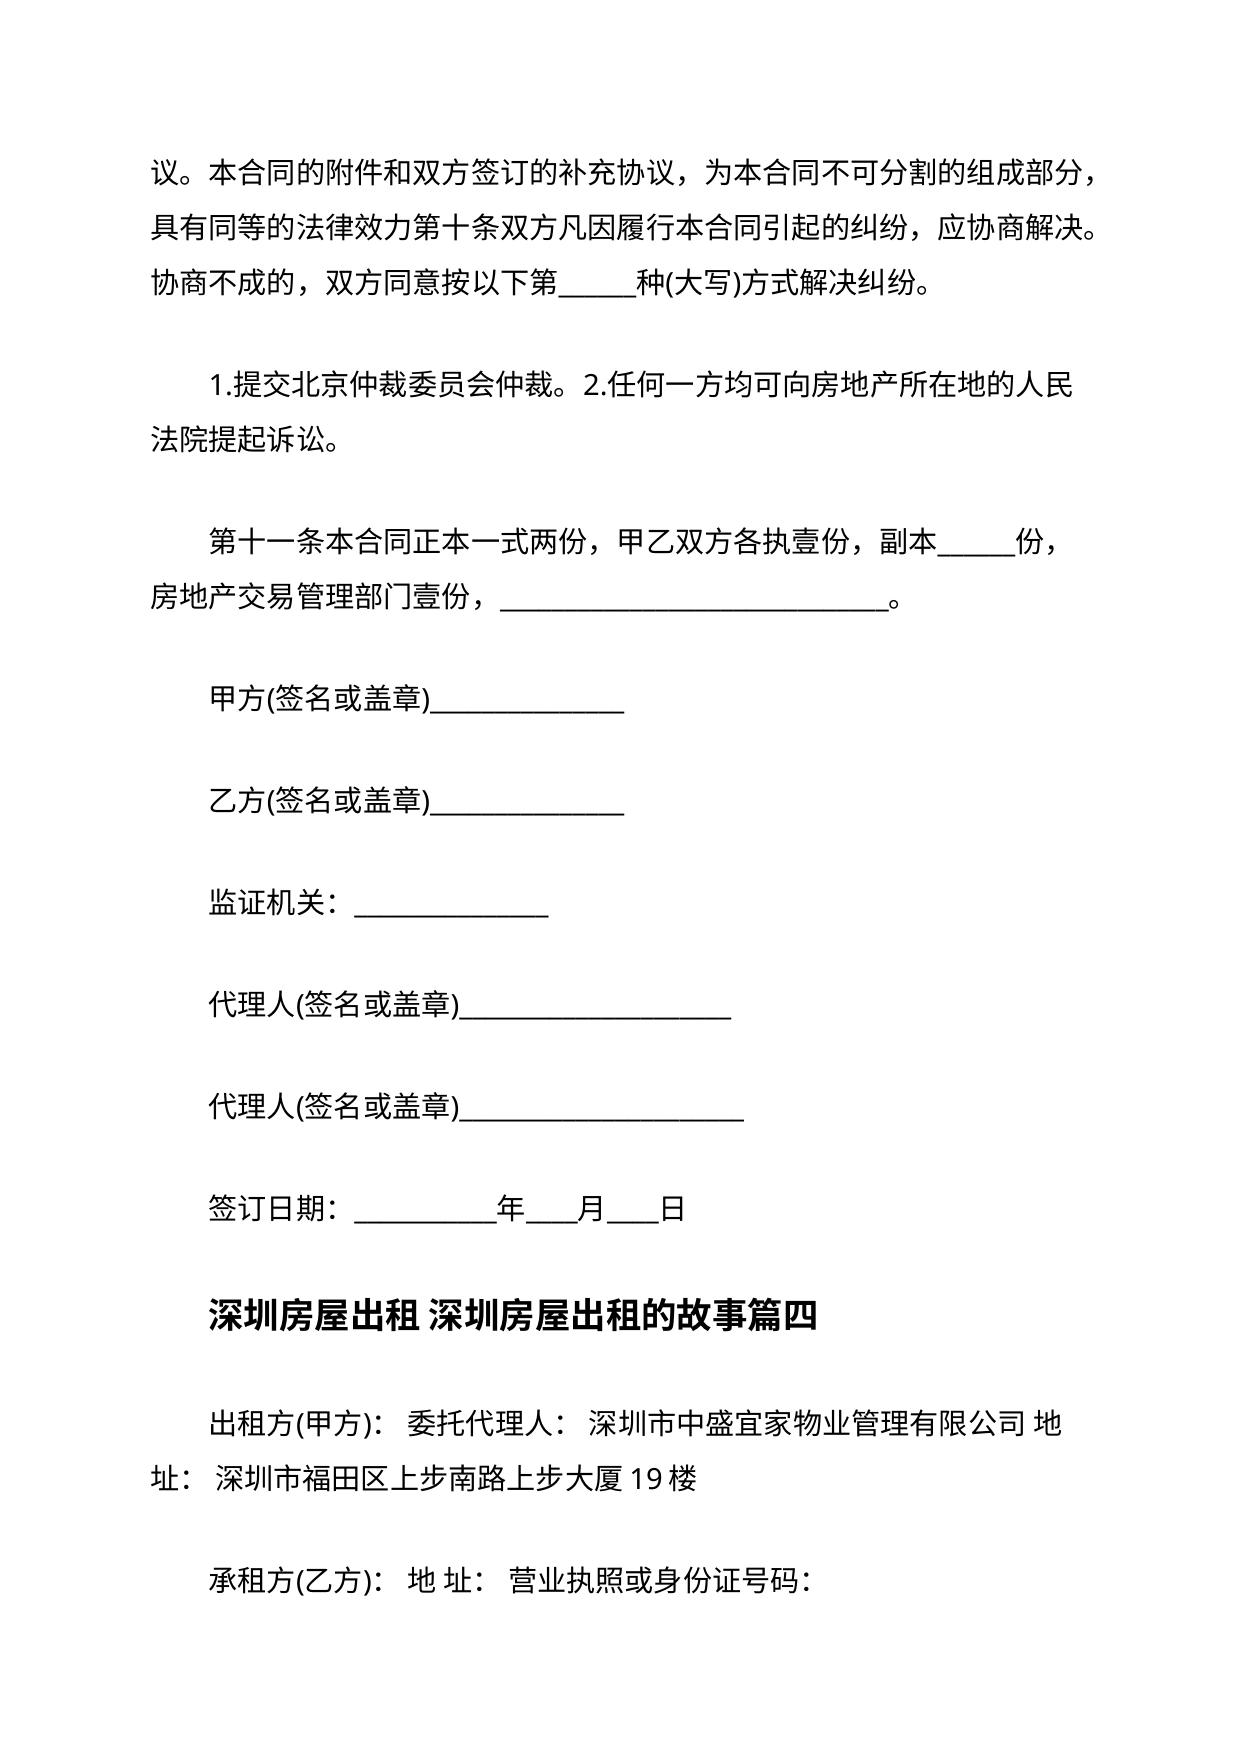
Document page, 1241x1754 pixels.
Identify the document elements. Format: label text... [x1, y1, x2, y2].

text 乙方(签名或盖章)_______________ [150, 777, 1090, 820]
text 代理人(签名或盖章)______________________ [150, 1083, 1090, 1126]
text 监证机关：_______________ [150, 879, 1090, 922]
text 出租方(甲方)： 委托代理人： 深圳市中盛宜家物业管理有限公司 地 址： 深圳市福田区上步南路上步大厦19楼 [150, 1401, 1090, 1498]
text 代理人(签名或盖章)_____________________ [150, 981, 1090, 1024]
text 甲方(签名或盖章)_______________ [150, 676, 1090, 718]
text 承租方(乙方)： 地 址： 营业执照或身份证号码： [150, 1558, 1090, 1600]
text 签订日期：___________年____月____日 [150, 1185, 1090, 1228]
text 深圳房屋出租 深圳房屋出租的故事篇四 [150, 1287, 1090, 1339]
text 第十一条本合同正本一式两份，甲乙双方各执壹份，副本______份，房地产交易管理部门壹份，______________________________。 [150, 518, 1090, 616]
text 1.提交北京仲裁委员会仲裁。2.任何一方均可向房地产所在地的人民法院提起诉讼。 [150, 362, 1090, 459]
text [150, 150, 1090, 302]
